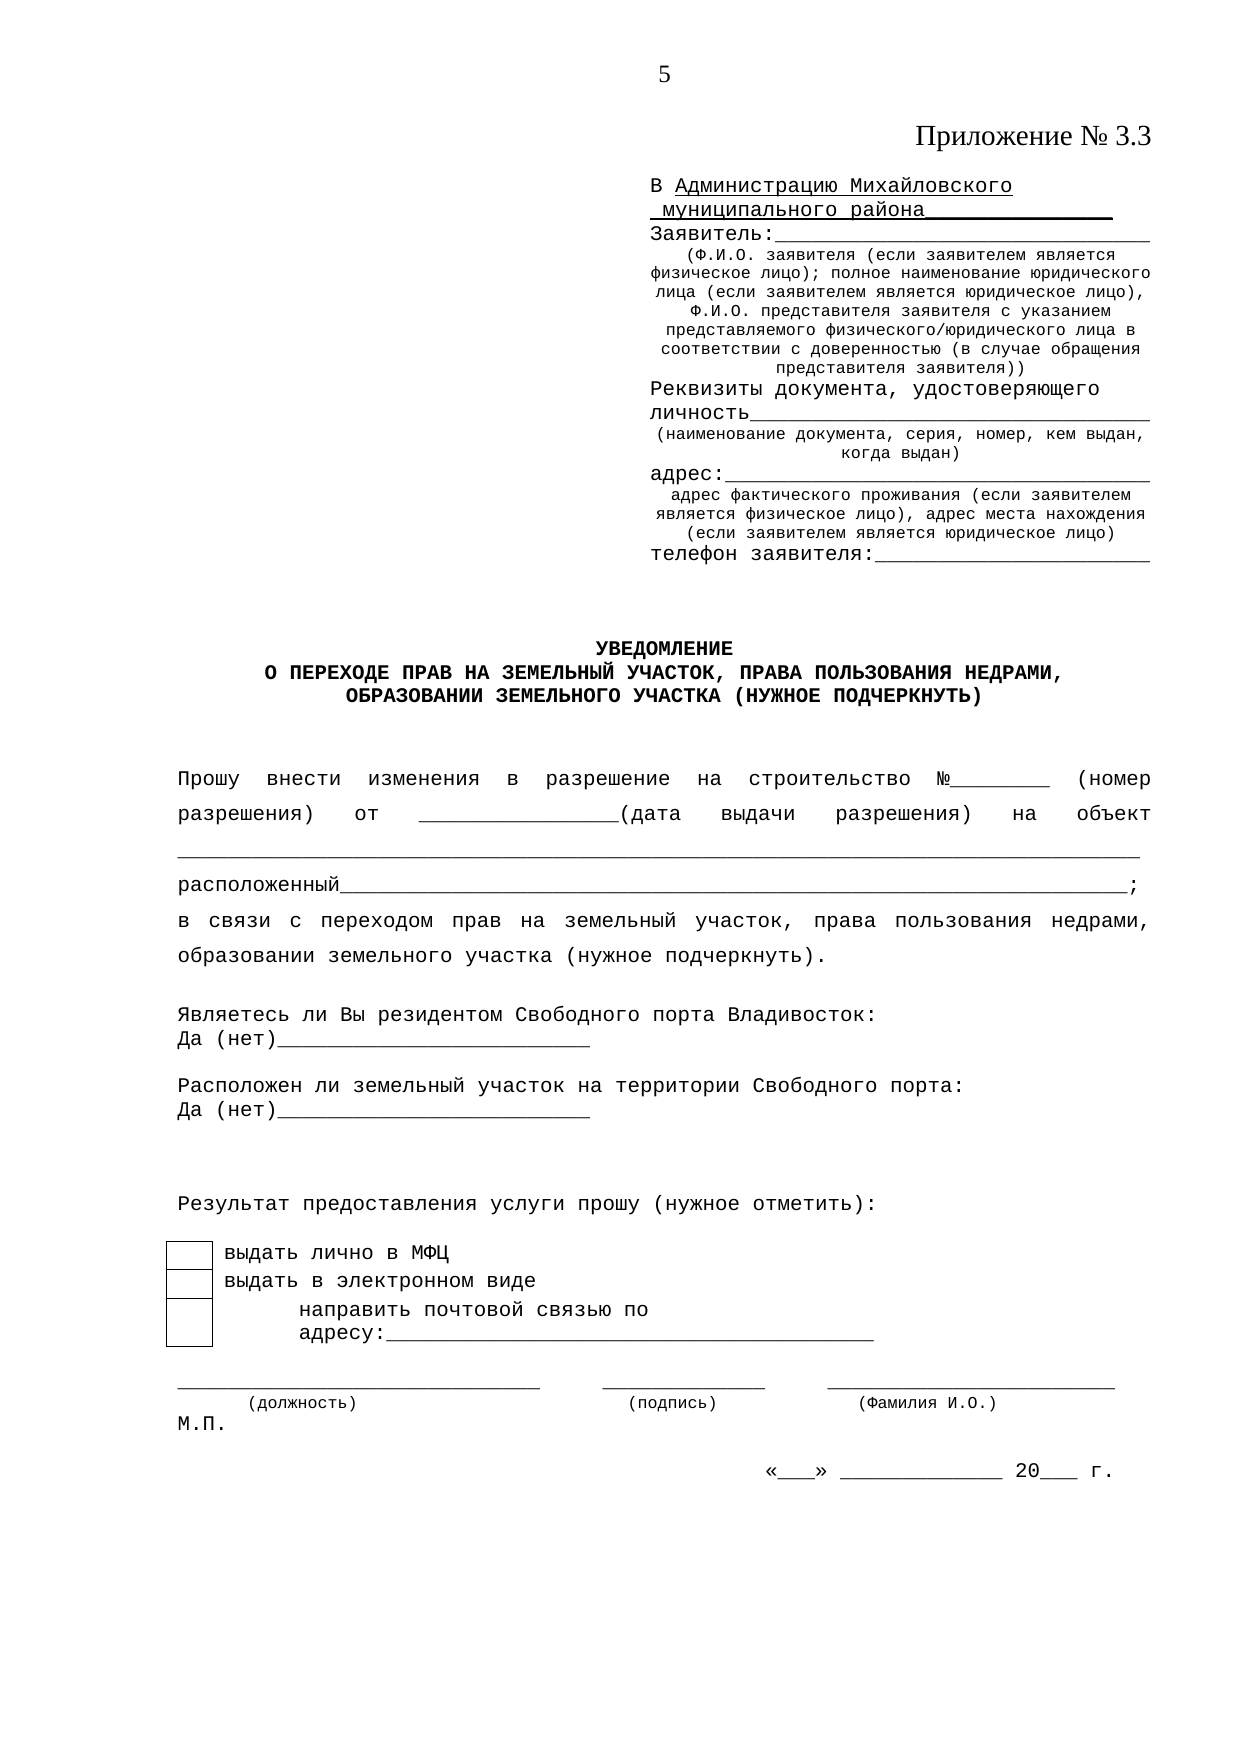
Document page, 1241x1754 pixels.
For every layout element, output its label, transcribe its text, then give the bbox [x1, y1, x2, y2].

text _____________________________ _____________ _______________________ [177, 1371, 1152, 1394]
text (должность) (подпись) (Фамилия И.О.) [177, 1394, 1152, 1413]
table_header выдать лично в МФЦ [213, 1241, 1169, 1269]
text «___» _____________ 20___ г. [177, 1460, 1152, 1484]
text (Ф.И.О. заявителя (если заявителем является физическое лицо); полное наименование юридического лица (если заявителем является юридическое лицо), Ф.И.О. представителя заявителя с указанием представляемого физического/юридического лица в соответствии с доверенностью (в случае обращения представителя заявителя)) [650, 246, 1152, 378]
table_cell направить почтовой связью по адресу:_______________________________________ [213, 1298, 1169, 1346]
table_cell [167, 1299, 212, 1346]
text О ПЕРЕХОДЕ ПРАВ НА ЗЕМЕЛЬНЫЙ УЧАСТОК, ПРАВА ПОЛЬЗОВАНИЯ НЕДРАМИ, [177, 662, 1152, 685]
text Да (нет)_________________________ [177, 1028, 1152, 1051]
text Реквизиты документа, удостоверяющего личность________________________________ [650, 378, 1152, 426]
text Прошу внести изменения в разрешение на строительство №________ (номер разрешения) от ________________(дата выдачи разрешения) на объект _____________________________________________________________________________ [177, 768, 1152, 862]
table_cell [167, 1270, 212, 1297]
text УВЕДОМЛЕНИЕ [177, 638, 1152, 662]
text Являетесь ли Вы резидентом Свободного порта Владивосток: [177, 1004, 1152, 1028]
text Да (нет)_________________________ [177, 1099, 1152, 1122]
text в связи с переходом прав на земельный участок, права пользования недрами, образовании земельного участка (нужное подчеркнуть). [177, 910, 1152, 969]
text адрес:__________________________________ [650, 463, 1152, 487]
text адрес фактического проживания (если заявителем является физическое лицо), адрес места нахождения (если заявителем является юридическое лицо) [650, 487, 1152, 543]
table_cell выдать в электронном виде [213, 1269, 1169, 1297]
text М.П. [177, 1413, 1152, 1437]
text Заявитель:______________________________ [650, 223, 1152, 246]
text ОБРАЗОВАНИИ ЗЕМЕЛЬНОГО УЧАСТКА (НУЖНОЕ ПОДЧЕРКНУТЬ) [177, 685, 1152, 709]
text муниципального района_______________ [650, 199, 1152, 223]
text расположенный_______________________________________________________________; [177, 874, 1152, 898]
text Результат предоставления услуги прошу (нужное отметить): [177, 1193, 1152, 1217]
text Расположен ли земельный участок на территории Свободного порта: [177, 1075, 1152, 1099]
text В Администрацию Михайловского [650, 175, 1152, 199]
text Приложение № 3.3 [177, 118, 1152, 152]
text телефон заявителя:______________________ [650, 543, 1152, 567]
text (наименование документа, серия, номер, кем выдан, когда выдан) [650, 426, 1152, 463]
table_header [167, 1242, 212, 1269]
